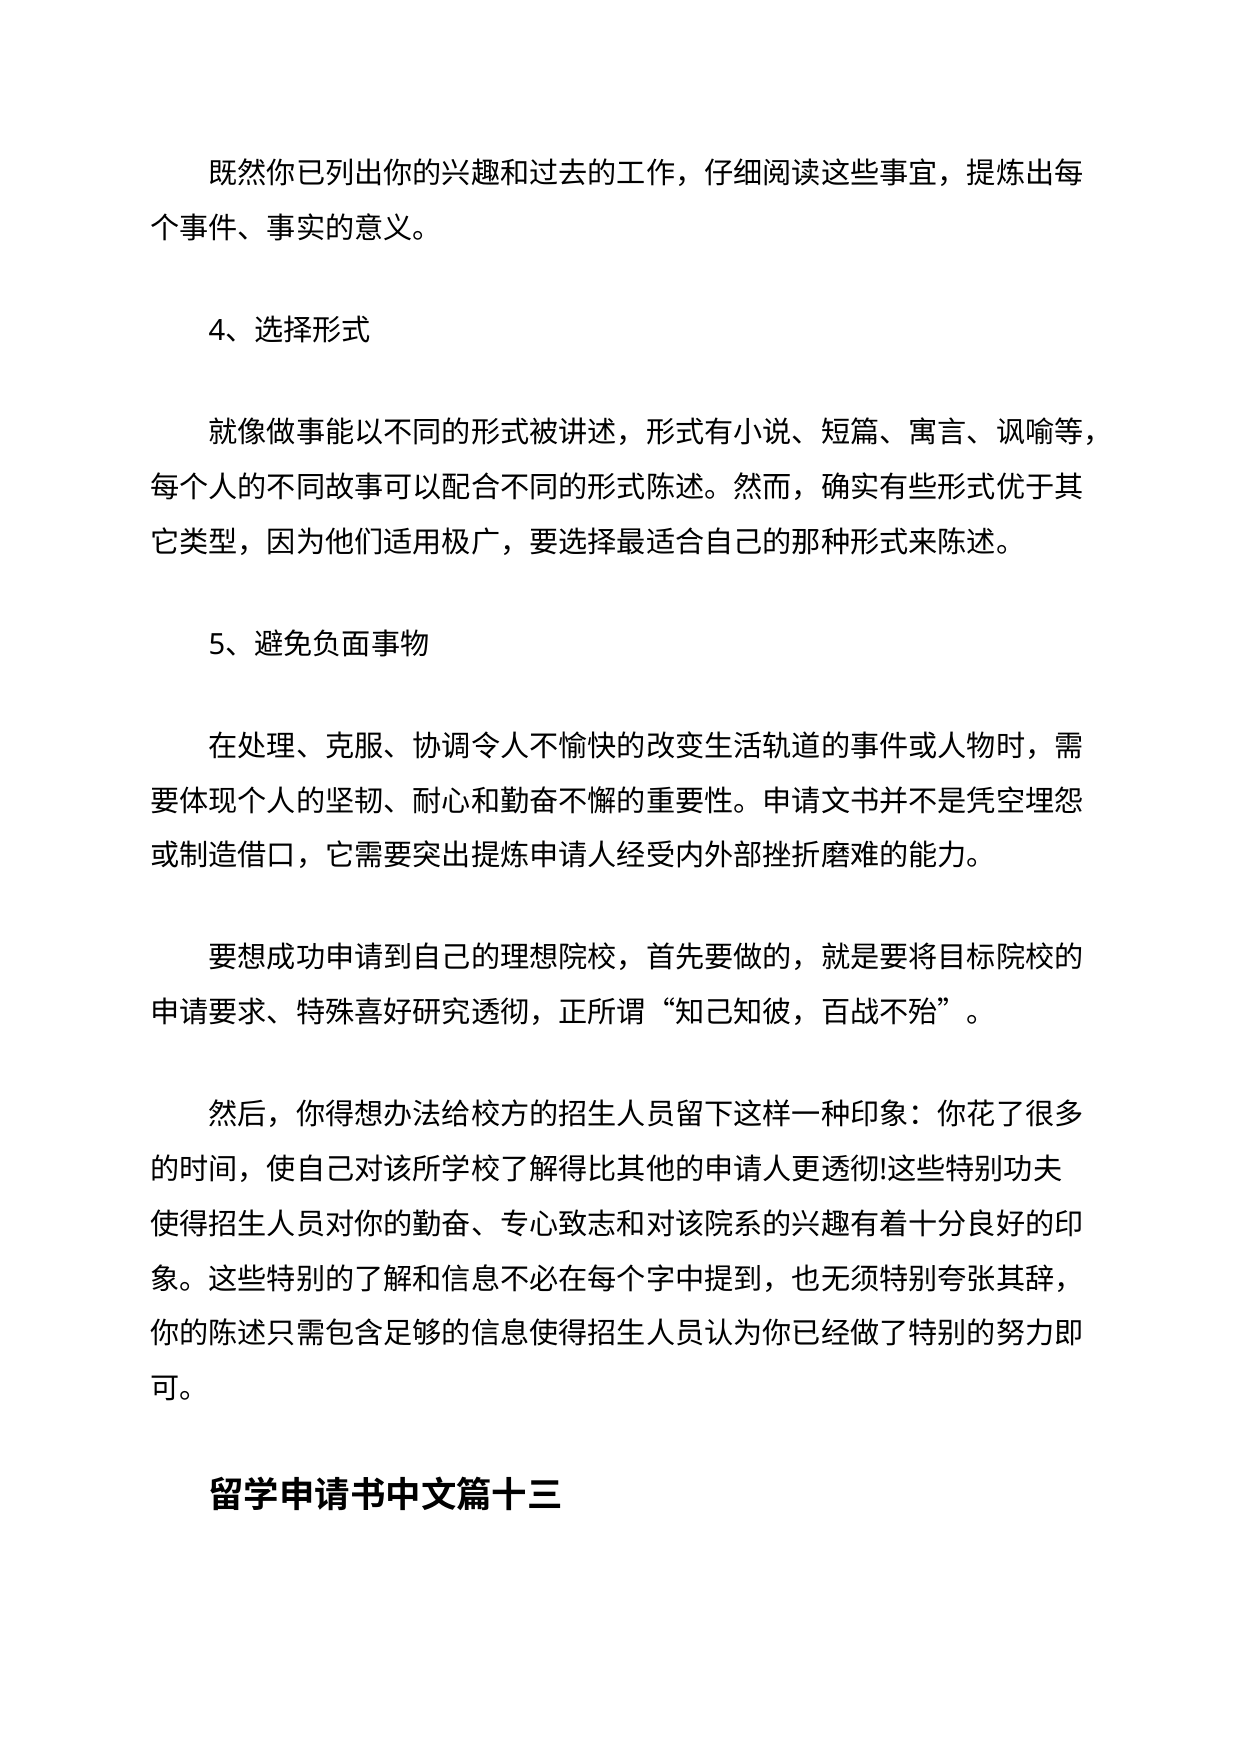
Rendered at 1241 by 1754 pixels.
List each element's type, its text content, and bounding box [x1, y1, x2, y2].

text 既然你已列出你的兴趣和过去的工作，仔细阅读这些事宜，提炼出每个事件、事实的意义。 [150, 150, 1090, 247]
text 在处理、克服、协调令人不愉快的改变生活轨道的事件或人物时，需要体现个人的坚韧、耐心和勤奋不懈的重要性。申请文书并不是凭空埋怨或制造借口，它需要突出提炼申请人经受内外部挫折磨难的能力。 [150, 722, 1090, 874]
text 留学申请书中文篇十三 [150, 1467, 1090, 1518]
text 就像做事能以不同的形式被讲述，形式有小说、短篇、寓言、讽喻等，每个人的不同故事可以配合不同的形式陈述。然而，确实有些形式优于其它类型，因为他们适用极广，要选择最适合自己的那种形式来陈述。 [150, 409, 1090, 561]
text 4、选择形式 [150, 307, 1090, 349]
text 5、避免负面事物 [150, 620, 1090, 663]
text 要想成功申请到自己的理想院校，首先要做的，就是要将目标院校的申请要求、特殊喜好研究透彻，正所谓“知己知彼，百战不殆”。 [150, 934, 1090, 1031]
text 然后，你得想办法给校方的招生人员留下这样一种印象：你花了很多的时间，使自己对该所学校了解得比其他的申请人更透彻!这些特别功夫使得招生人员对你的勤奋、专心致志和对该院系的兴趣有着十分良好的印象。这些特别的了解和信息不必在每个字中提到，也无须特别夸张其辞，你的陈述只需包含足够的信息使得招生人员认为你已经做了特别的努力即可。 [150, 1090, 1090, 1407]
